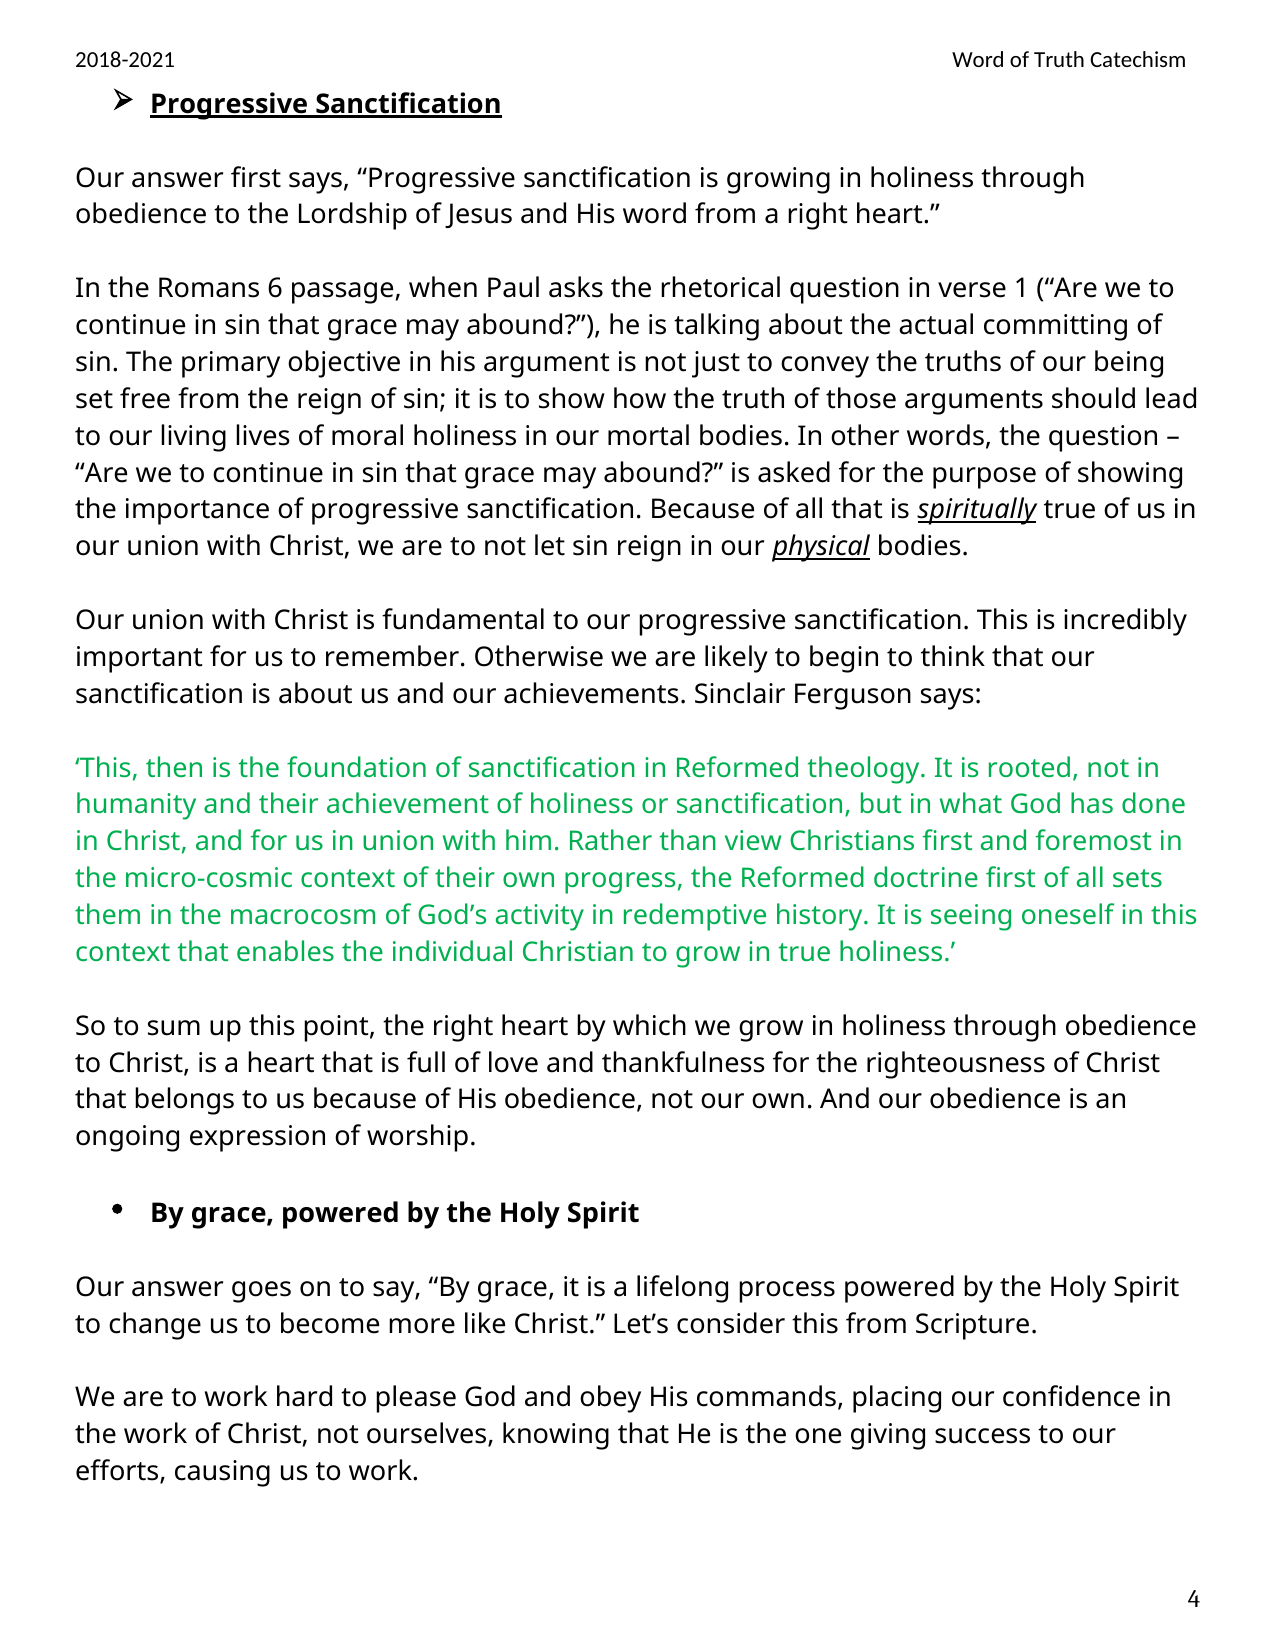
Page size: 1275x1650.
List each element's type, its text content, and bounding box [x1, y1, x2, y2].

list Progressive Sanctification [112, 84, 1200, 121]
text We are to work hard to please God and obey His commands, placing our confidence in the work of Christ, not ourselves, knowing that He is the one giving success to our efforts, causing us to work. [75, 1378, 1200, 1488]
list By grace, powered by the Holy Spirit [112, 1193, 1200, 1230]
text ‘This, then is the foundation of sanctification in Reformed theology. It is rooted, not in humanity and their achievement of holiness or sanctification, but in what God has done in Christ, and for us in union with him. Rather than view Christians first and foremost in the micro-cosmic context of their own progress, the Reformed doctrine first of all sets them in the macrocosm of God’s activity in redemptive history. It is seeing oneself in this context that enables the individual Christian to grow in true holiness.’ [75, 748, 1200, 969]
text Our answer goes on to say, “By grace, it is a lifelong process powered by the Holy Spirit to change us to become more like Christ.” Let’s consider this from Scripture. [75, 1267, 1200, 1341]
text Our answer first says, “Progressive sanctification is growing in holiness through obedience to the Lordship of Jesus and His word from a right heart.” [75, 158, 1200, 232]
text In the Romans 6 passage, when Paul asks the rhetorical question in verse 1 (“Are we to continue in sin that grace may abound?”), he is talking about the actual committing of sin. The primary objective in his argument is not just to convey the truths of our being set free from the reign of sin; it is to show how the truth of those arguments should lead to our living lives of moral holiness in our mortal bodies. In other words, the question – “Are we to continue in sin that grace may abound?” is asked for the purpose of showing the importance of progressive sanctification. Because of all that is spiritually true of us in our union with Christ, we are to not let sin reign in our physical bodies. [75, 269, 1200, 564]
text So to sum up this point, the right heart by which we grow in holiness through obedience to Christ, is a heart that is full of love and thankfulness for the righteousness of Christ that belongs to us because of His obedience, not our own. And our obedience is an ongoing expression of worship. [75, 1006, 1200, 1154]
text Our union with Christ is fundamental to our progressive sanctification. This is incredibly important for us to remember. Otherwise we are likely to begin to think that our sanctification is about us and our achievements. Sinclair Ferguson says: [75, 601, 1200, 711]
